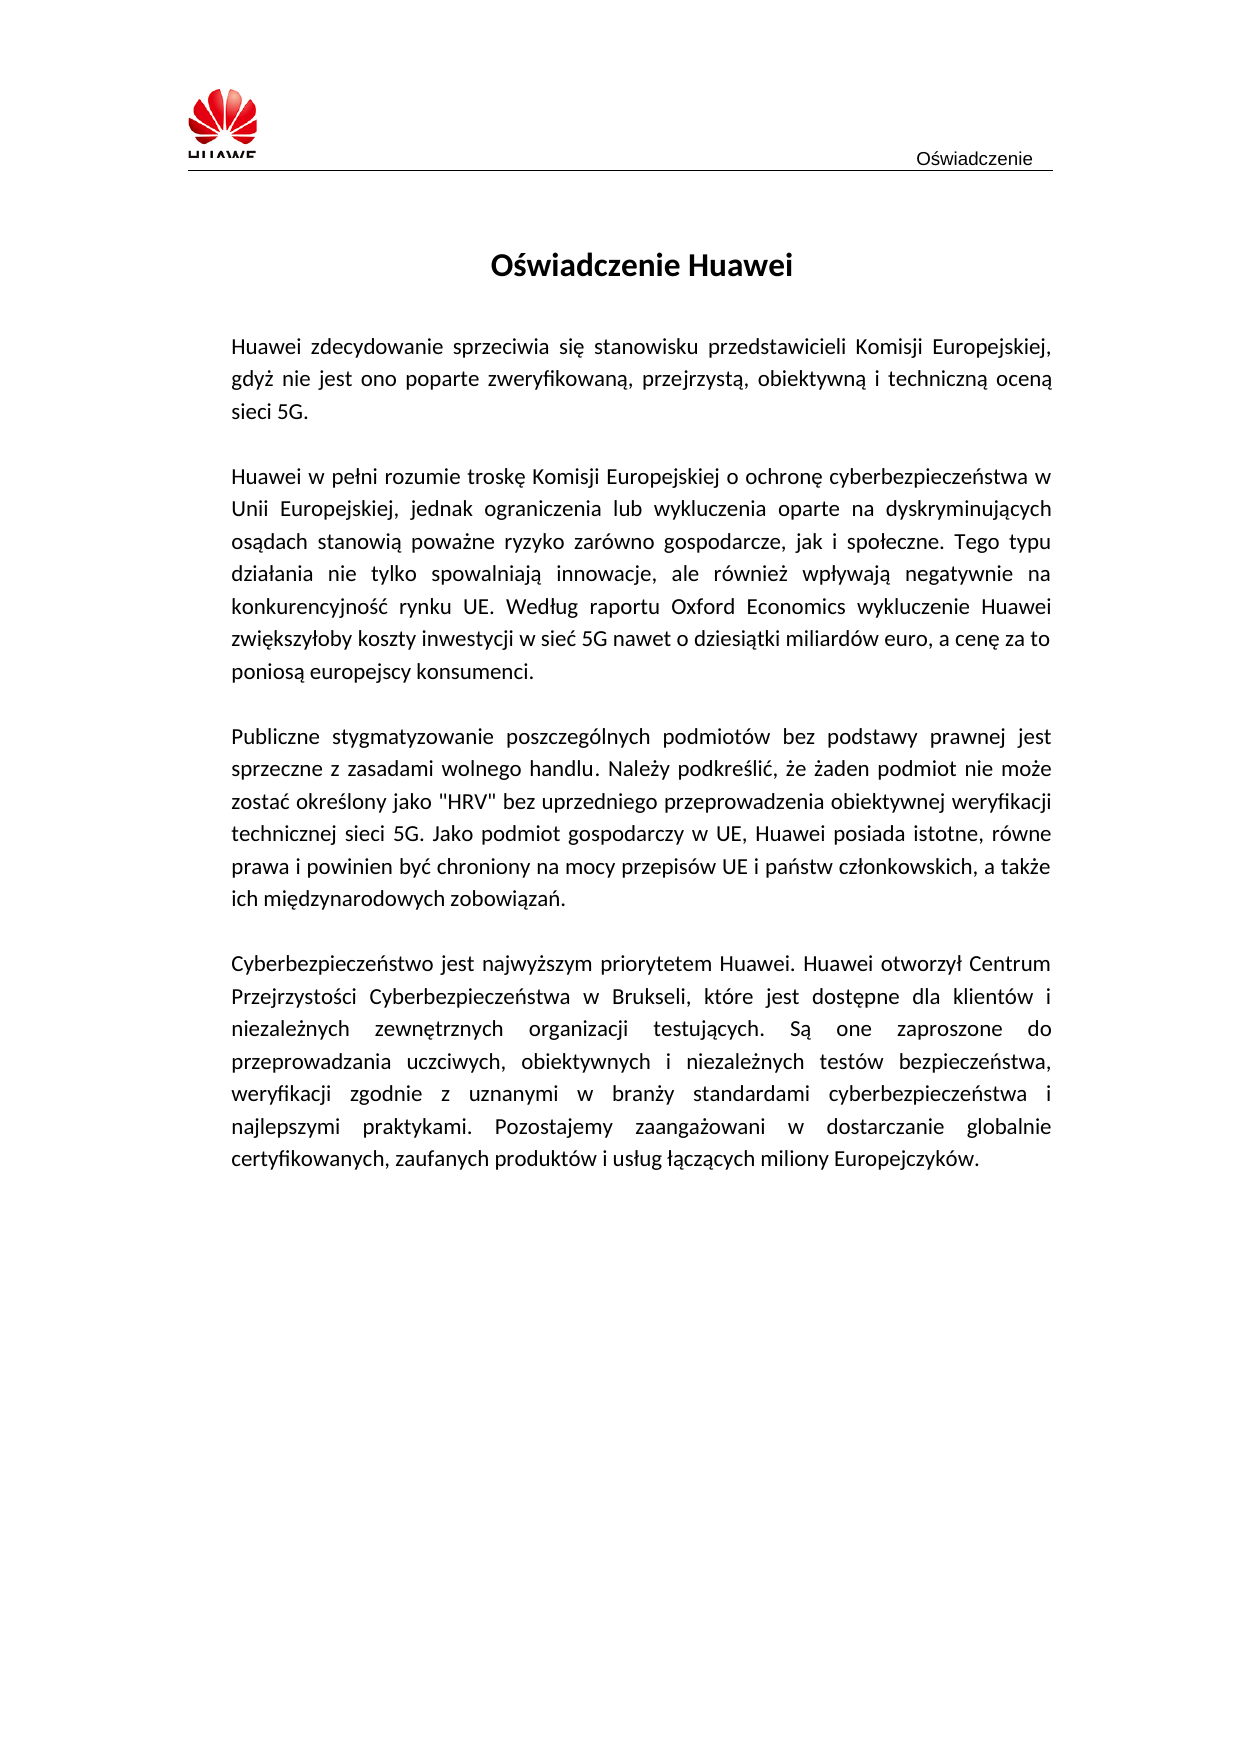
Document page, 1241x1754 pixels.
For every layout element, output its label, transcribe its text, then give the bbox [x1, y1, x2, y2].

text Oświadczenie Huawei [231, 232, 1053, 297]
text Huawei w pełni rozumie troskę Komisji Europejskiej o ochronę cyberbezpieczeństwa w Unii Europejskiej, jednak ograniczenia lub wykluczenia oparte na dyskryminujących osądach stanowią poważne ryzyko zarówno gospodarcze, jak i społeczne. Tego typu działania nie tylko spowalniają innowacje, ale również wpływają negatywnie na konkurencyjność rynku UE. Według raportu Oxford Economics wykluczenie Huawei zwiększyłoby koszty inwestycji w sieć 5G nawet o dziesiątki miliardów euro, a cenę za to poniosą europejscy konsumenci. [231, 459, 1053, 687]
text Cyberbezpieczeństwo jest najwyższym priorytetem Huawei. Huawei otworzył Centrum Przejrzystości Cyberbezpieczeństwa w Brukseli, które jest dostępne dla klientów i niezależnych zewnętrznych organizacji testujących. Są one zaproszone do przeprowadzania uczciwych, obiektywnych i niezależnych testów bezpieczeństwa, weryfikacji zgodnie z uznanymi w branży standardami cyberbezpieczeństwa i najlepszymi praktykami. Pozostajemy zaangażowani w dostarczanie globalnie certyfikowanych, zaufanych produktów i usług łączących miliony Europejczyków. [231, 947, 1053, 1174]
picture [188, 89, 257, 158]
text Publiczne stygmatyzowanie poszczególnych podmiotów bez podstawy prawnej jest sprzeczne z zasadami wolnego handlu. Należy podkreślić, że żaden podmiot nie może zostać określony jako "HRV" bez uprzedniego przeprowadzenia obiektywnej weryfikacji technicznej sieci 5G. Jako podmiot gospodarczy w UE, Huawei posiada istotne, równe prawa i powinien być chroniony na mocy przepisów UE i państw członkowskich, a także ich międzynarodowych zobowiązań. [231, 719, 1053, 914]
text Huawei zdecydowanie sprzeciwia się stanowisku przedstawicieli Komisji Europejskiej, gdyż nie jest ono poparte zweryfikowaną, przejrzystą, obiektywną i techniczną oceną sieci 5G. [231, 329, 1053, 427]
